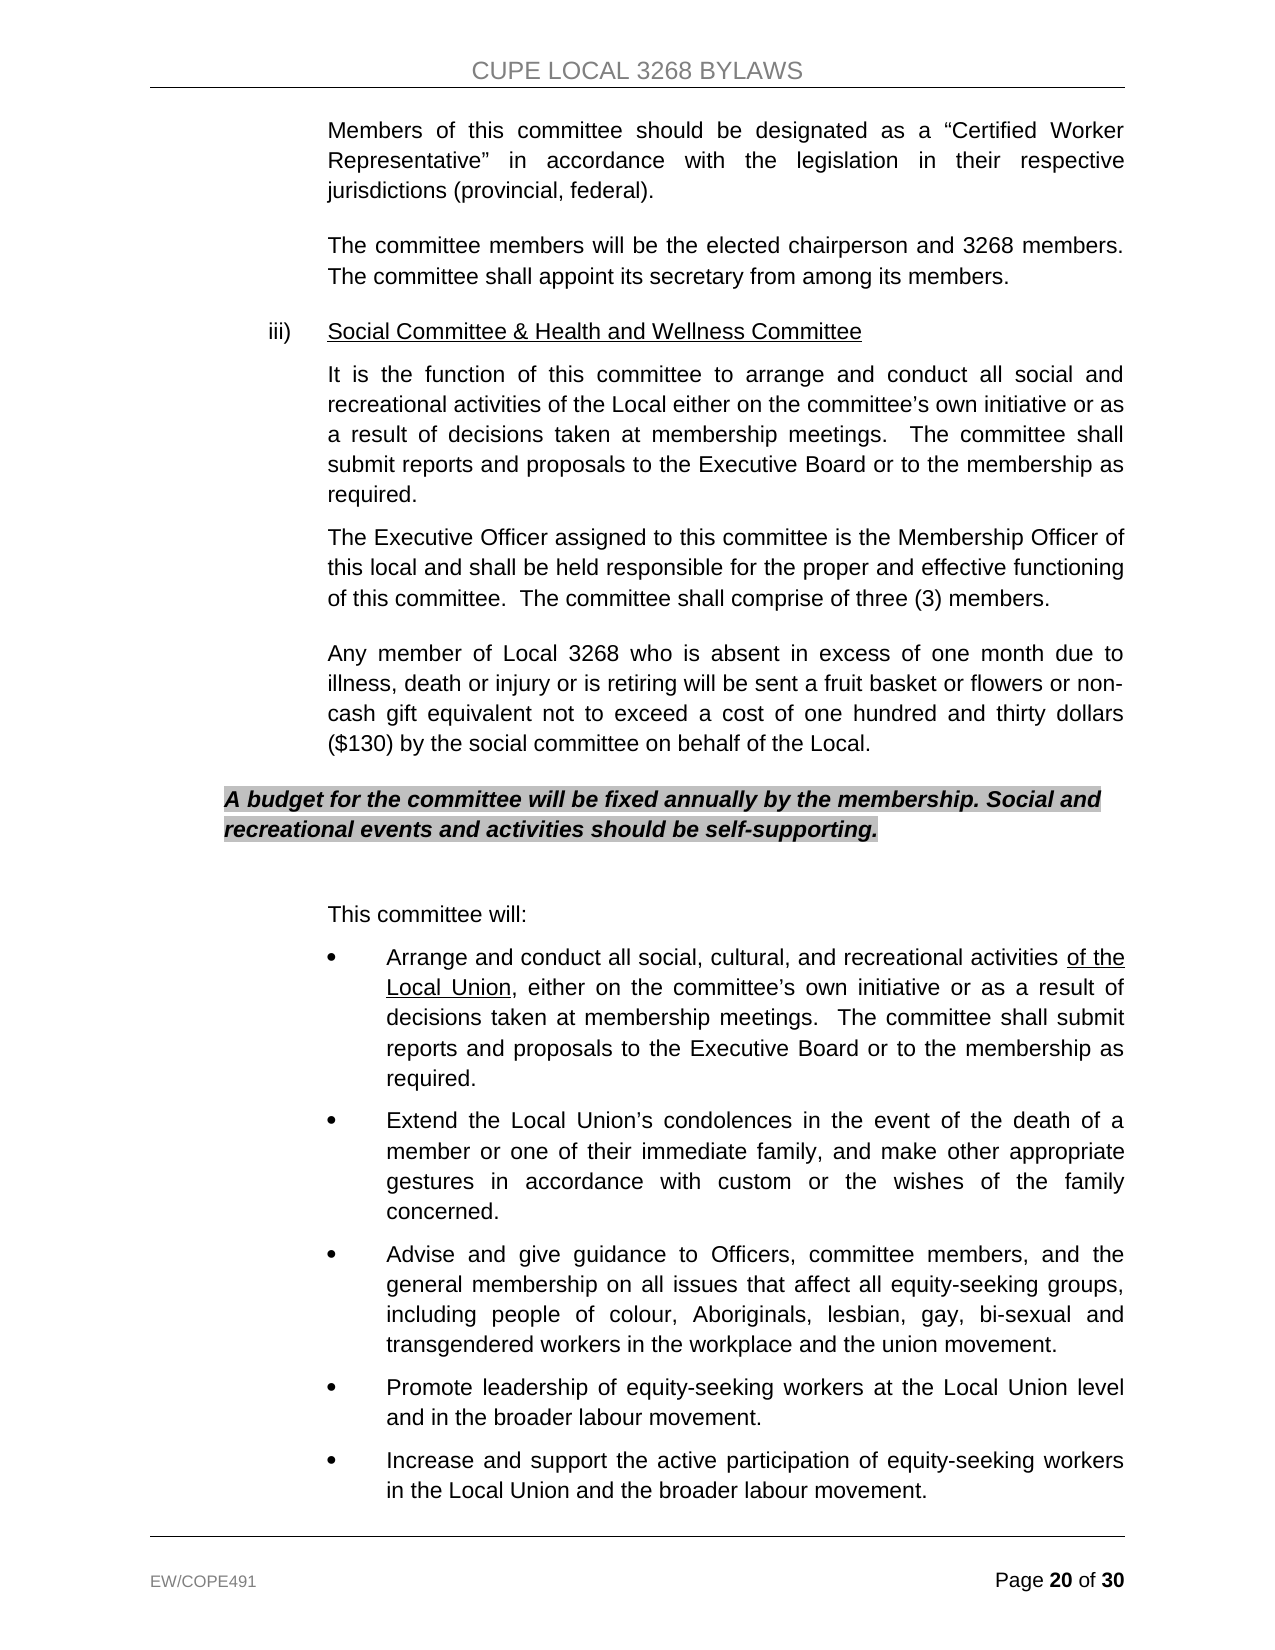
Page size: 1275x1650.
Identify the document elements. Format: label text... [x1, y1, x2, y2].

text This committee will: [327, 901, 1125, 928]
list Extend the Local Union’s condolences in the event of the death of a member or one of their immediate family, and make other appropriate gestures in accordance with custom or the wishes of the family concerned. [327, 1107, 1125, 1224]
text The committee members will be the elected chairperson and 3268 members. The committee shall appoint its secretary from among its members. [327, 232, 1125, 289]
text Members of this committee should be designated as a “Certified Worker Representative” in accordance with the legislation in their respective jurisdictions (provincial, federal). [327, 117, 1125, 204]
text The Executive Officer assigned to this committee is the Membership Officer of this local and shall be held responsible for the proper and effective functioning of this committee. The committee shall comprise of three (3) members. [327, 524, 1125, 611]
list Social Committee & Health and Wellness Committee [268, 318, 1125, 344]
list Promote leadership of equity-seeking workers at the Local Union level and in the broader labour movement. [327, 1374, 1125, 1431]
list Advise and give guidance to Officers, committee members, and the general membership on all issues that affect all equity-seeking groups, including people of colour, Aboriginals, lesbian, gay, bi-sexual and transgendered workers in the workplace and the union movement. [327, 1241, 1125, 1358]
list Arrange and conduct all social, cultural, and recreational activities of the Local Union, either on the committee’s own initiative or as a result of decisions taken at membership meetings. The committee shall submit reports and proposals to the Executive Board or to the membership as required. [327, 944, 1125, 1091]
text Any member of Local 3268 who is absent in excess of one month due to illness, death or injury or is retiring will be sent a fruit basket or flowers or non-cash gift equivalent not to exceed a cost of one hundred and thirty dollars ($130) by the social committee on behalf of the Local. [327, 640, 1125, 757]
list Increase and support the active participation of equity-seeking workers in the Local Union and the broader labour movement. [327, 1447, 1125, 1504]
text A budget for the committee will be fixed annually by the membership. Social and recreational events and activities should be self-supporting. [224, 786, 1125, 842]
text It is the function of this committee to arrange and conduct all social and recreational activities of the Local either on the committee’s own initiative or as a result of decisions taken at membership meetings. The committee shall submit reports and proposals to the Executive Board or to the membership as required. [327, 361, 1125, 508]
